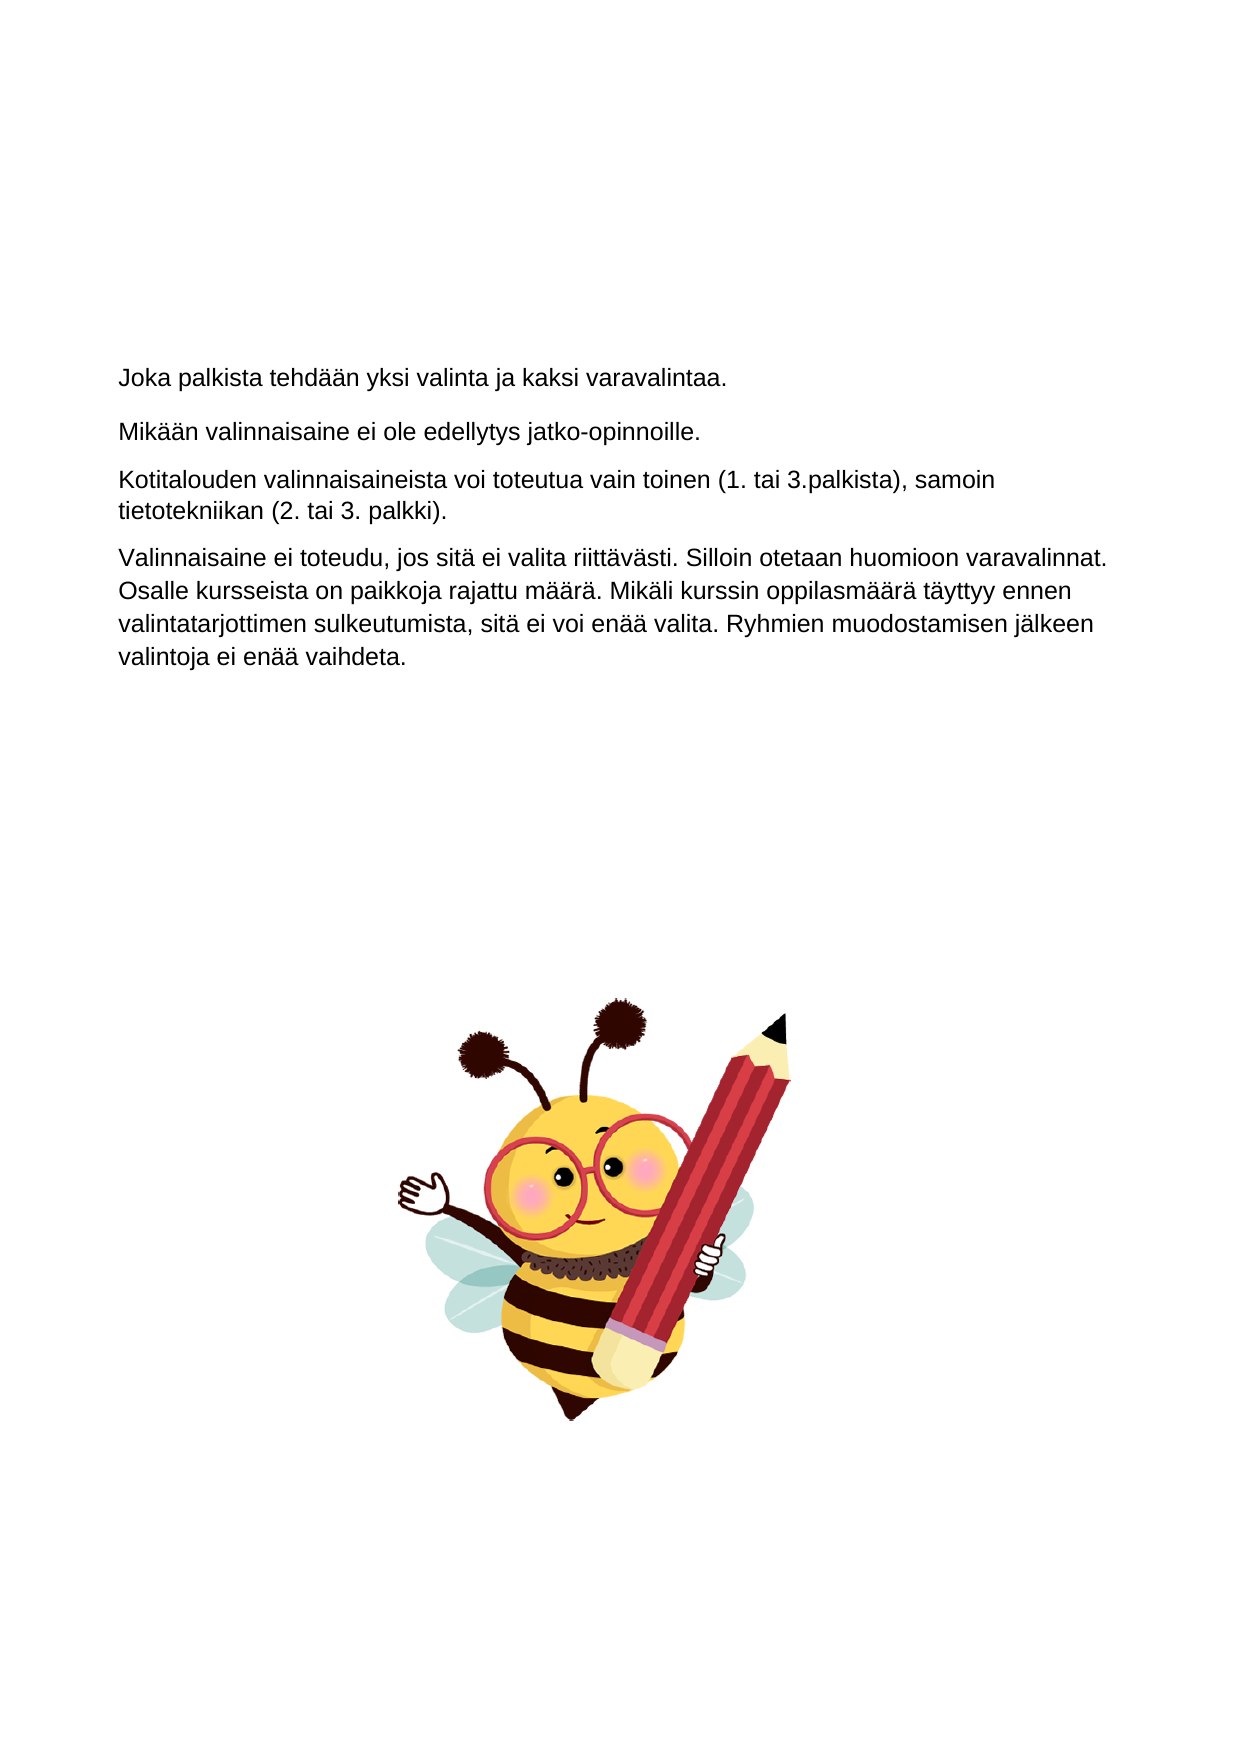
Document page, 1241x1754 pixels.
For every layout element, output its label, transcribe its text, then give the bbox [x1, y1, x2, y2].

text Kotitalouden valinnaisaineista voi toteutua vain toinen (1. tai 3.palkista), samoin tietotekniikan (2. tai 3. palkki). [118, 464, 1122, 524]
picture [389, 990, 798, 1428]
text Mikään valinnaisaine ei ole edellytys jatko-opinnoille. [118, 417, 1122, 446]
text Valinnaisaine ei toteudu, jos sitä ei valita riittävästi. Silloin otetaan huomioon varavalinnat. Osalle kursseista on paikkoja rajattu määrä. Mikäli kurssin oppilasmäärä täyttyy ennen valintatarjottimen sulkeutumista, sitä ei voi enää valita. Ryhmien muodostamisen jälkeen valintoja ei enää vaihdeta. [118, 543, 1122, 671]
text Joka palkista tehdään yksi valinta ja kaksi varavalintaa. [118, 363, 1122, 392]
